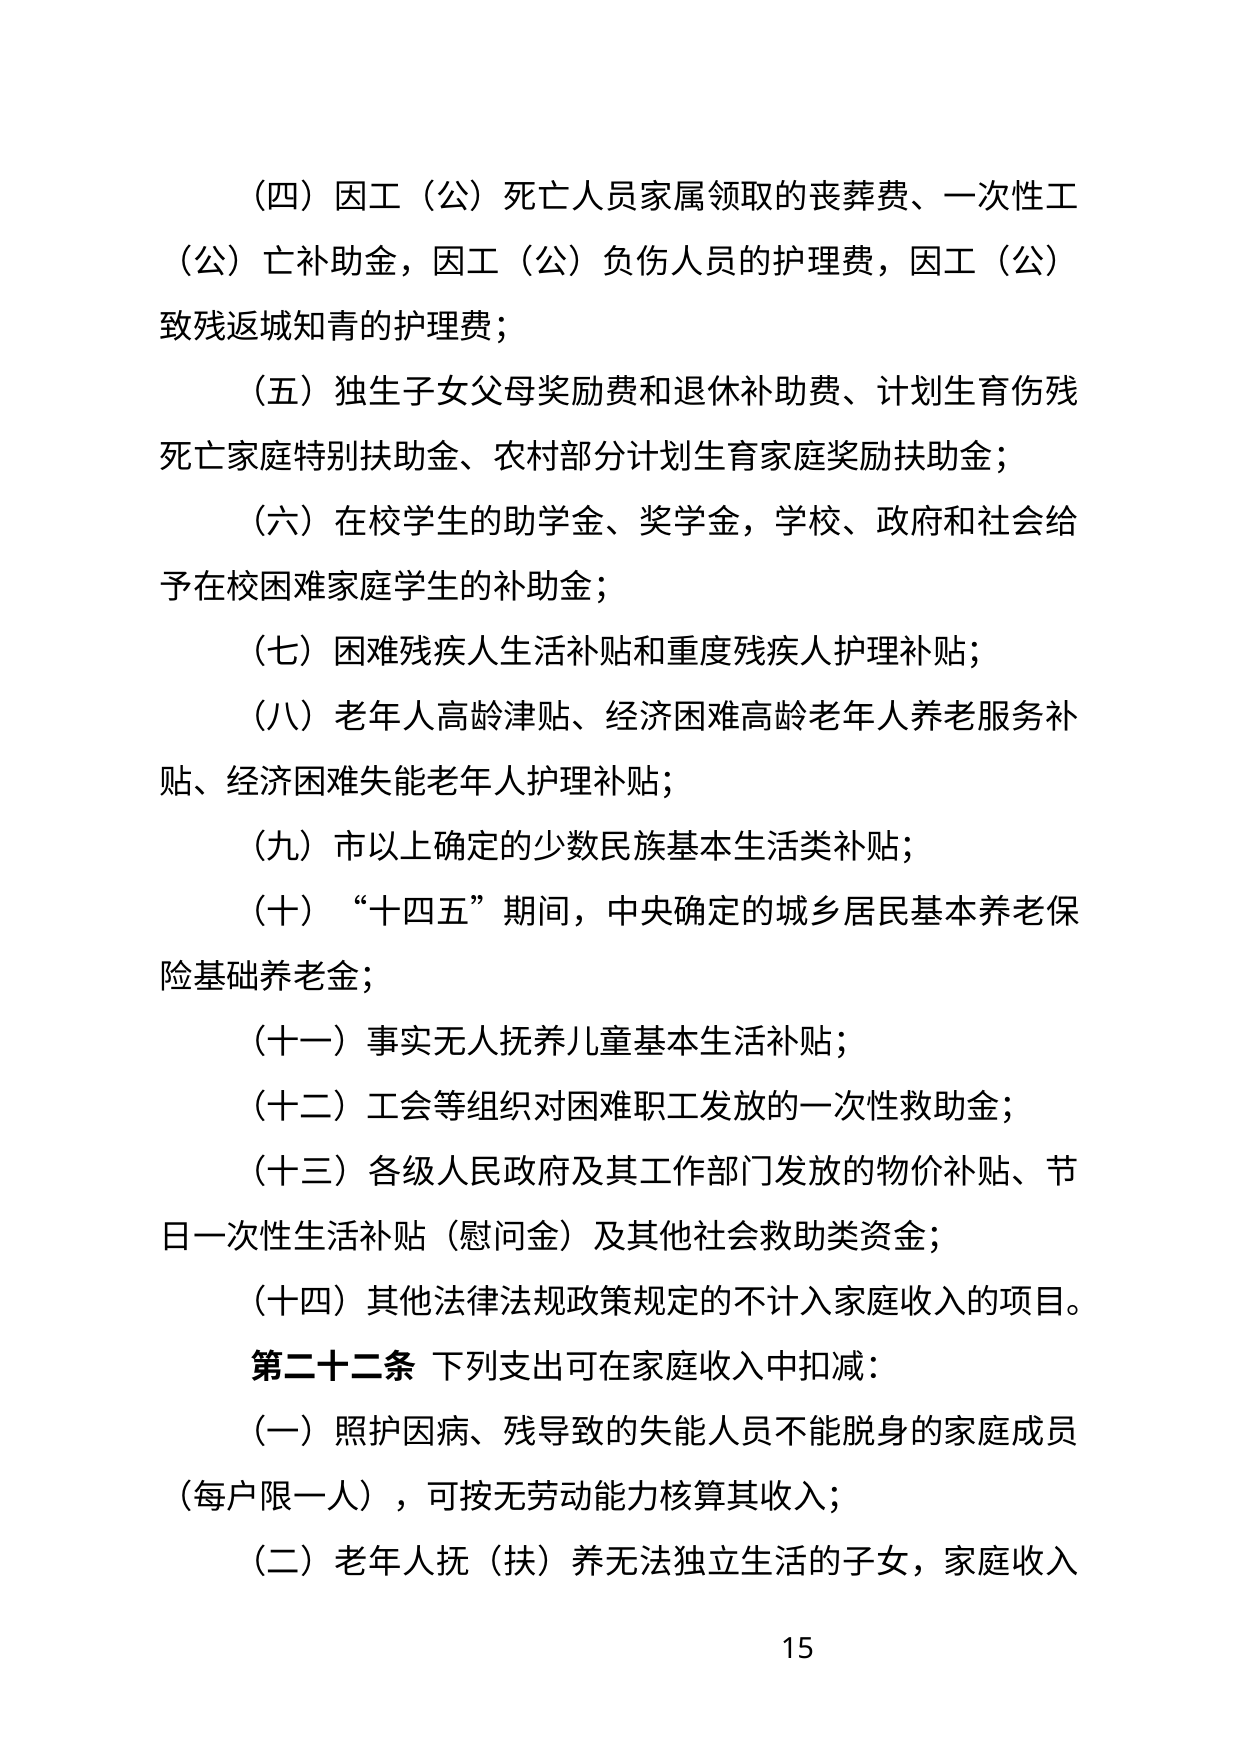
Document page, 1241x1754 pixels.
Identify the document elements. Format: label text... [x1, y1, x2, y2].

text （十）“十四五”期间，中央确定的城乡居民基本养老保险基础养老金； [159, 877, 1081, 1007]
text （九）市以上确定的少数民族基本生活类补贴； [159, 812, 1081, 877]
text （十四）其他法律法规政策规定的不计入家庭收入的项目。 [159, 1267, 1081, 1332]
text 第二十二条 下列支出可在家庭收入中扣减： [159, 1332, 1081, 1397]
text （一）照护因病、残导致的失能人员不能脱身的家庭成员（每户限一人），可按无劳动能力核算其收入； [159, 1397, 1081, 1527]
text （七）困难残疾人生活补贴和重度残疾人护理补贴； [159, 617, 1081, 682]
text （十一）事实无人抚养儿童基本生活补贴； [159, 1007, 1081, 1072]
text （八）老年人高龄津贴、经济困难高龄老年人养老服务补贴、经济困难失能老年人护理补贴； [159, 682, 1081, 812]
text （十二）工会等组织对困难职工发放的一次性救助金； [159, 1072, 1081, 1137]
text （十三）各级人民政府及其工作部门发放的物价补贴、节日一次性生活补贴（慰问金）及其他社会救助类资金； [159, 1137, 1081, 1267]
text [159, 1527, 1081, 1592]
text （五）独生子女父母奖励费和退休补助费、计划生育伤残死亡家庭特别扶助金、农村部分计划生育家庭奖励扶助金； [159, 357, 1081, 487]
text （六）在校学生的助学金、奖学金，学校、政府和社会给予在校困难家庭学生的补助金； [159, 487, 1081, 617]
text （四）因工（公）死亡人员家属领取的丧葬费、一次性工（公）亡补助金，因工（公）负伤人员的护理费，因工（公）致残返城知青的护理费； [159, 162, 1081, 357]
